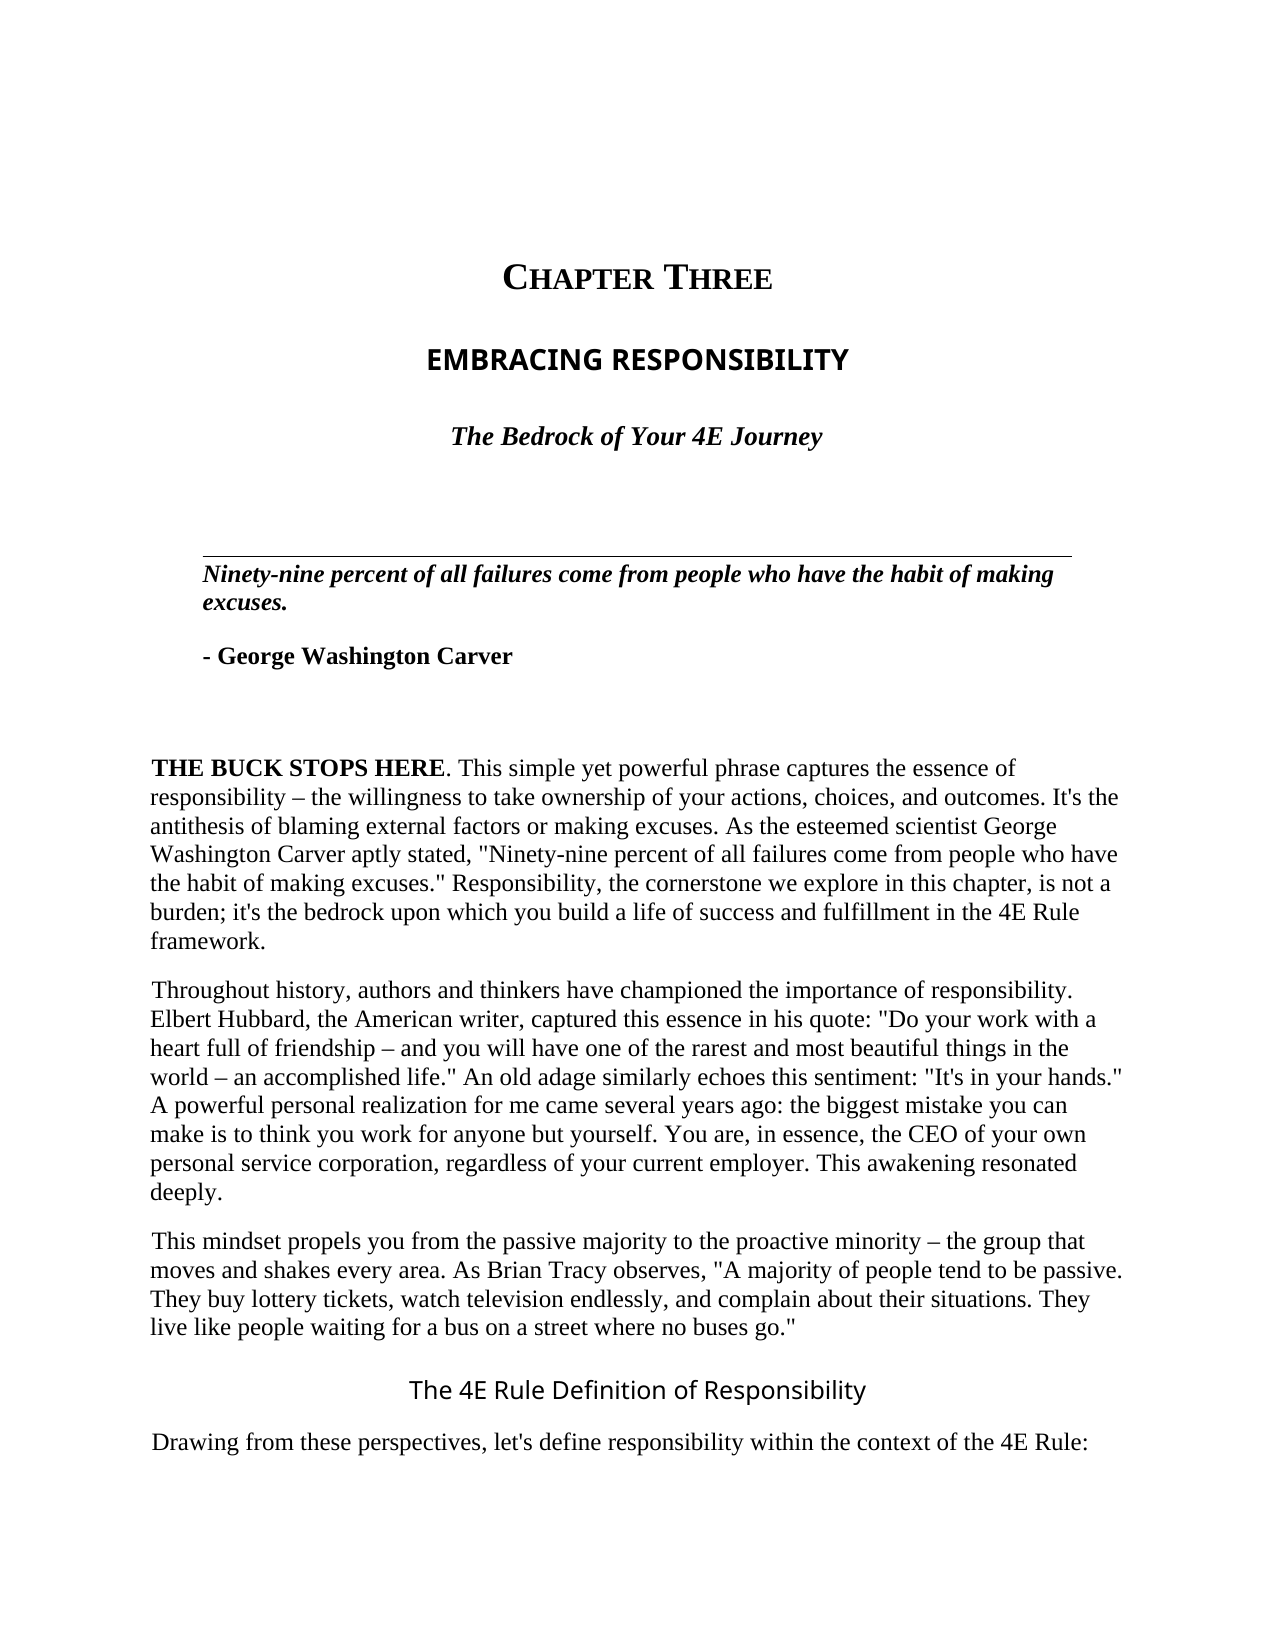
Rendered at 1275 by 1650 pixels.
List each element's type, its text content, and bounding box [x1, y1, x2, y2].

text Throughout history, authors and thinkers have championed the importance of responsibility. Elbert Hubbard, the American writer, captured this essence in his quote: "Do your work with a heart full of friendship – and you will have one of the rarest and most beautiful things in the world – an accomplished life." An old adage similarly echoes this sentiment: "It's in your hands." A powerful personal realization for me came several years ago: the biggest mistake you can make is to think you work for anyone but yourself. You are, in essence, the CEO of your own personal service corporation, regardless of your current employer. This awakening resonated deeply. [150, 975, 1125, 1205]
text This mindset propels you from the passive majority to the proactive minority – the group that moves and shakes every area. As Brian Tracy observes, "A majority of people tend to be passive. They buy lottery tickets, watch television endlessly, and complain about their situations. They live like people waiting for a bus on a street where no buses go." [150, 1226, 1125, 1341]
subtitle The 4E Rule Definition of Responsibility [150, 1372, 1125, 1407]
text - George Washington Carver [202, 638, 1072, 670]
text THE BUCK STOPS HERE. This simple yet powerful phrase captures the essence of responsibility – the willingness to take ownership of your actions, choices, and outcomes. It's the antithesis of blaming external factors or making excuses. As the esteemed scientist George Washington Carver aptly stated, "Ninety-nine percent of all failures come from people who have the habit of making excuses." Responsibility, the cornerstone we explore in this chapter, is not a burden; it's the bedrock upon which you build a life of success and fulfillment in the 4E Rule framework. [150, 753, 1125, 954]
subtitle The Bedrock of Your 4E Journey [150, 420, 1125, 451]
subtitle Chapter Three [150, 254, 1125, 297]
text Ninety-nine percent of all failures come from people who have the habit of making excuses. [202, 557, 1072, 616]
text Drawing from these perspectives, let's define responsibility within the context of the 4E Rule: [150, 1427, 1125, 1456]
subtitle EMBRACING RESPONSIBILITY [150, 339, 1125, 379]
